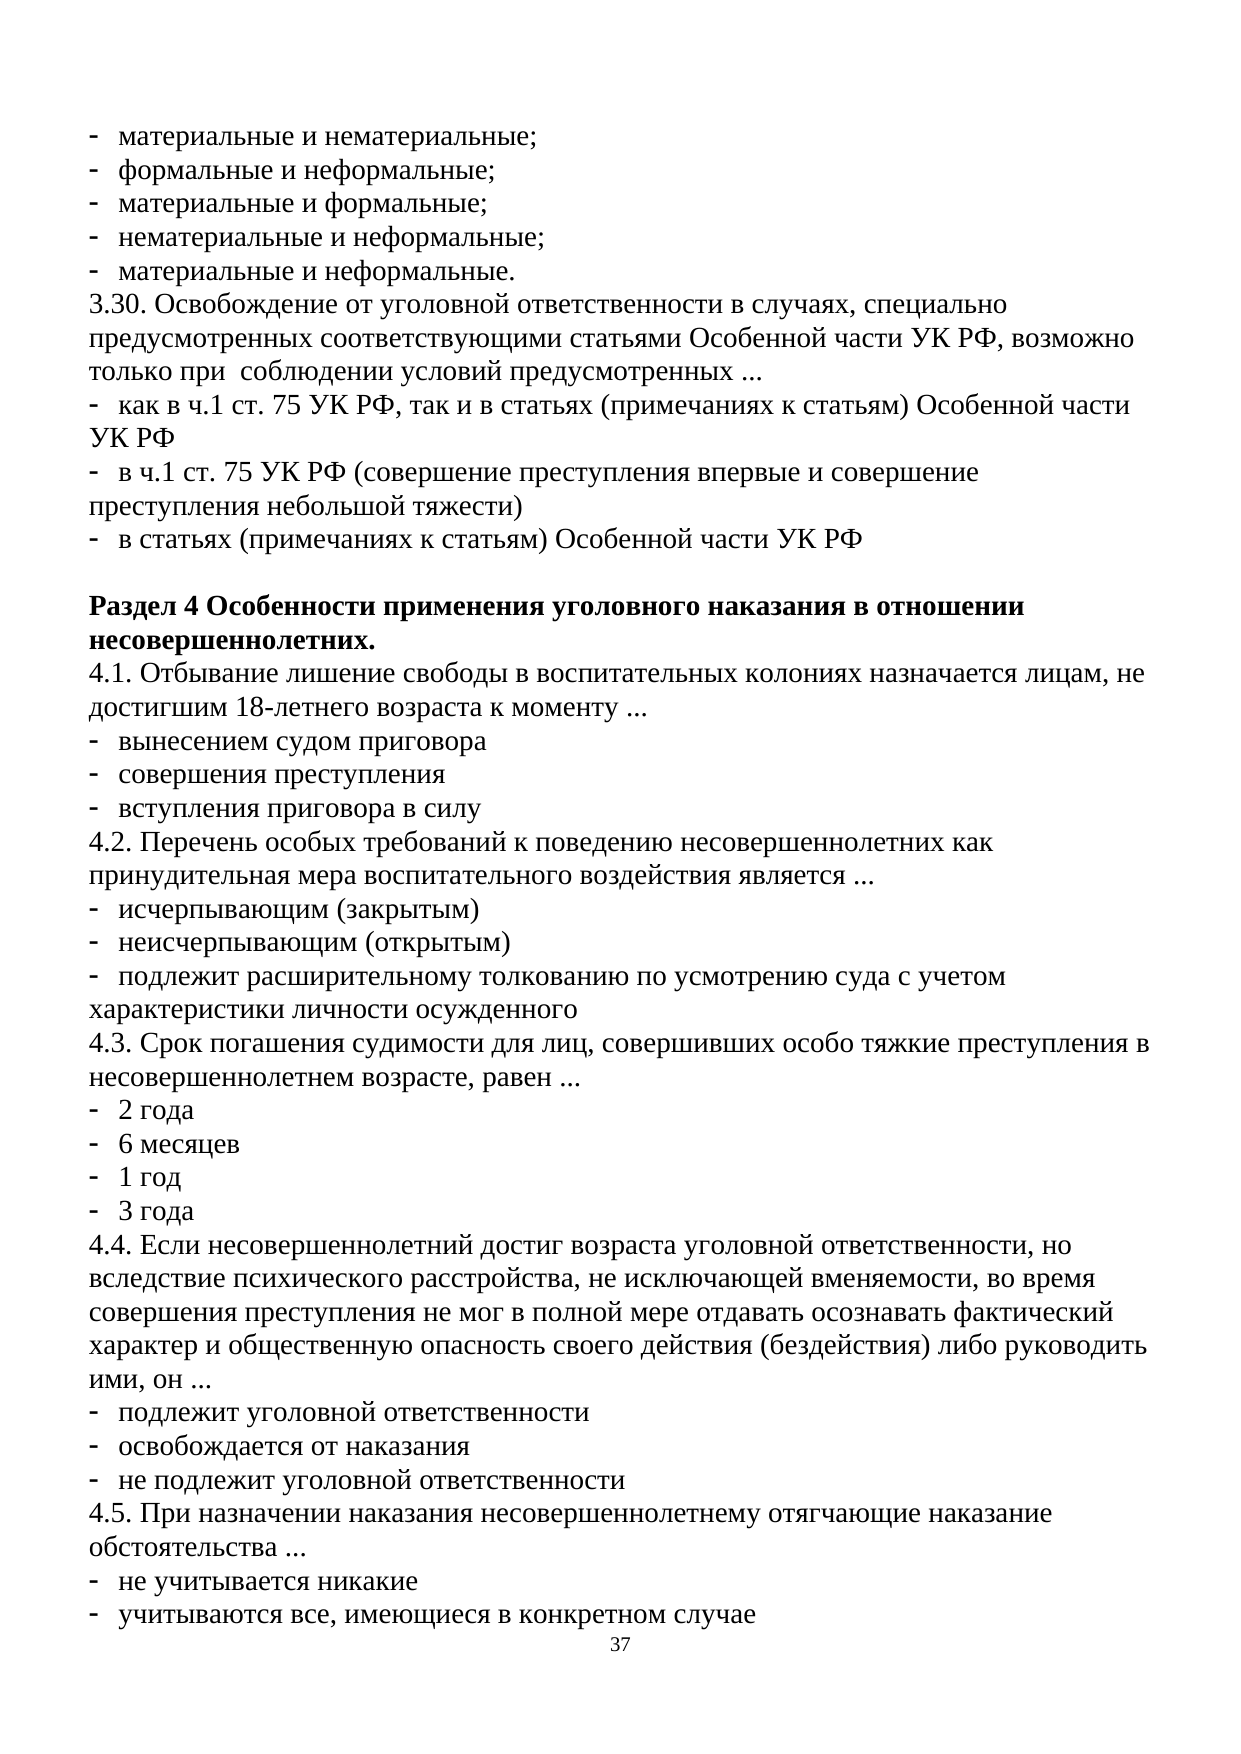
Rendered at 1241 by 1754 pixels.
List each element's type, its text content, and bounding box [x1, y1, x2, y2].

list 3.30. Освобождение от уголовной ответственности в случаях, специально предусмотренных соответствующими статьями Особенной части УК РФ, возможно только при соблюдении условий предусмотренных ... [88, 286, 1152, 387]
list формальные и неформальные; [88, 152, 1152, 185]
list материальные и формальные; [88, 185, 1152, 219]
list 1 год [88, 1159, 1152, 1193]
list материальные и нематериальные; [88, 118, 1152, 152]
list 4.1. Отбывание лишение свободы в воспитательных колониях назначается лицам, не достигшим 18-летнего возраста к моменту ... [88, 656, 1152, 723]
list нематериальные и неформальные; [88, 219, 1152, 253]
list 4.4. Если несовершеннолетний достиг возраста уголовной ответственности, но вследствие психического расстройства, не исключающей вменяемости, во время совершения преступления не мог в полной мере отдавать осознавать фактический характер и общественную опасность своего действия (бездействия) либо руководить ими, он ... [88, 1227, 1152, 1394]
list не подлежит уголовной ответственности [88, 1462, 1152, 1496]
list не учитывается никакие [88, 1563, 1152, 1596]
list 4.2. Перечень особых требований к поведению несовершеннолетних как принудительная мера воспитательного воздействия является ... [88, 824, 1152, 891]
list 2 года [88, 1092, 1152, 1126]
list вынесением судом приговора [88, 723, 1152, 756]
list 3 года [88, 1193, 1152, 1227]
list исчерпывающим (закрытым) [88, 891, 1152, 924]
list Раздел 4 Особенности применения уголовного наказания в отношении несовершеннолетних. [88, 588, 1152, 656]
list вступления приговора в силу [88, 790, 1152, 824]
list неисчерпывающим (открытым) [88, 924, 1152, 958]
list освобождается от наказания [88, 1428, 1152, 1462]
list совершения преступления [88, 756, 1152, 790]
list как в ч.1 ст. 75 УК РФ, так и в статьях (примечаниях к статьям) Особенной части УК РФ [88, 387, 1152, 454]
list в ч.1 ст. 75 УК РФ (совершение преступления впервые и совершение преступления небольшой тяжести) [88, 454, 1152, 521]
list в статьях (примечаниях к статьям) Особенной части УК РФ [88, 521, 1152, 555]
list материальные и неформальные. [88, 253, 1152, 286]
list подлежит уголовной ответственности [88, 1394, 1152, 1428]
list 4.5. При назначении наказания несовершеннолетнему отягчающие наказание обстоятельства ... [88, 1496, 1152, 1563]
list 6 месяцев [88, 1126, 1152, 1159]
list 4.3. Срок погашения судимости для лиц, совершивших особо тяжкие преступления в несовершеннолетнем возрасте, равен ... [88, 1025, 1152, 1092]
list учитываются все, имеющиеся в конкретном случае [88, 1596, 1152, 1630]
list подлежит расширительному толкованию по усмотрению суда с учетом характеристики личности осужденного [88, 958, 1152, 1025]
